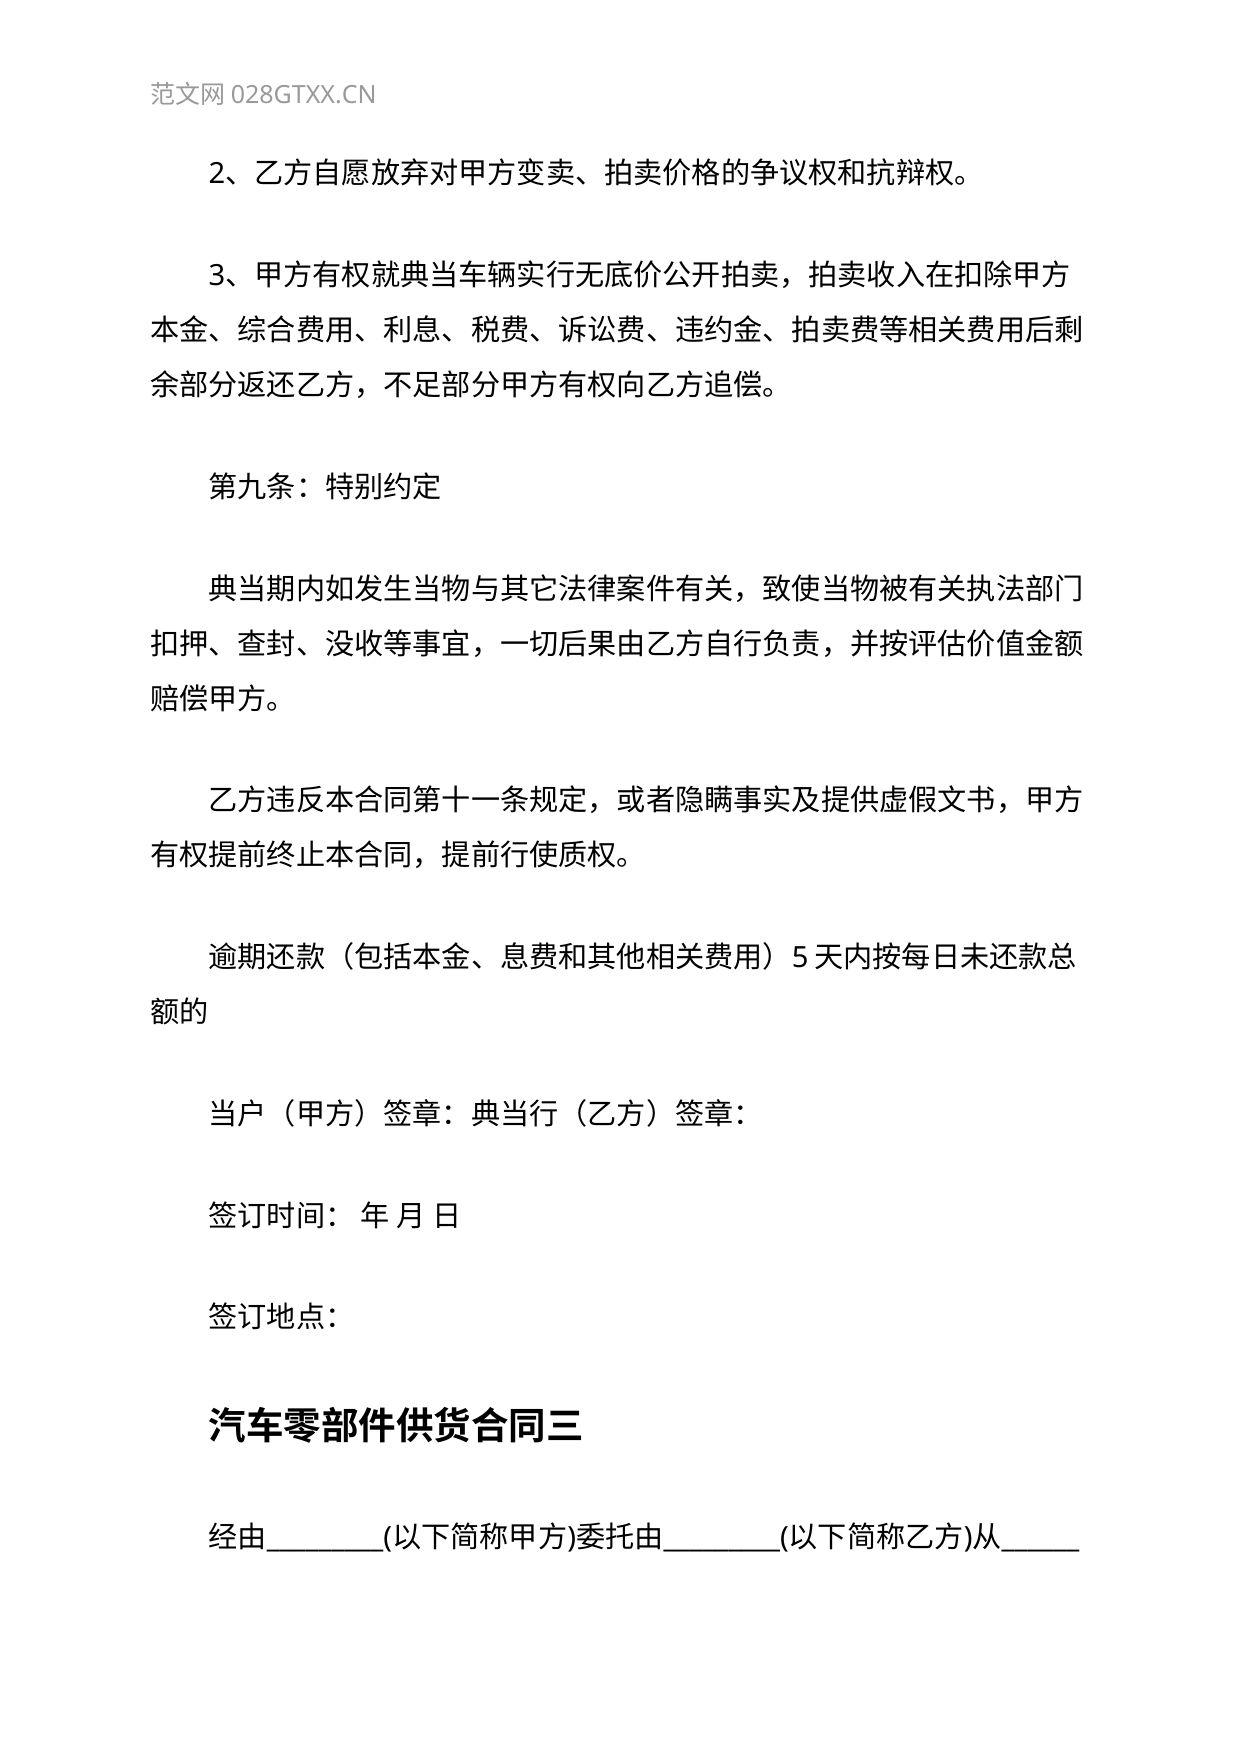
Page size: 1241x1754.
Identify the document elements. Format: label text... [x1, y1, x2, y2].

text 3、甲方有权就典当车辆实行无底价公开拍卖，拍卖收入在扣除甲方本金、综合费用、利息、税费、诉讼费、违约金、拍卖费等相关费用后剩余部分返还乙方，不足部分甲方有权向乙方追偿。 [150, 252, 1090, 404]
text 第九条：特别约定 [150, 464, 1090, 506]
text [150, 1513, 1090, 1556]
text 签订时间： 年 月 日 [150, 1192, 1090, 1234]
text 典当期内如发生当物与其它法律案件有关，致使当物被有关执法部门扣押、查封、没收等事宜，一切后果由乙方自行负责，并按评估价值金额赔偿甲方。 [150, 565, 1090, 717]
text 签订地点： [150, 1294, 1090, 1336]
text 当户（甲方）签章：典当行（乙方）签章： [150, 1090, 1090, 1133]
text 逾期还款（包括本金、息费和其他相关费用）5天内按每日未还款总额的 [150, 934, 1090, 1031]
text 汽车零部件供货合同三 [150, 1396, 1090, 1450]
text 2、乙方自愿放弃对甲方变卖、拍卖价格的争议权和抗辩权。 [150, 150, 1090, 192]
text 乙方违反本合同第十一条规定，或者隐瞒事实及提供虚假文书，甲方有权提前终止本合同，提前行使质权。 [150, 777, 1090, 874]
